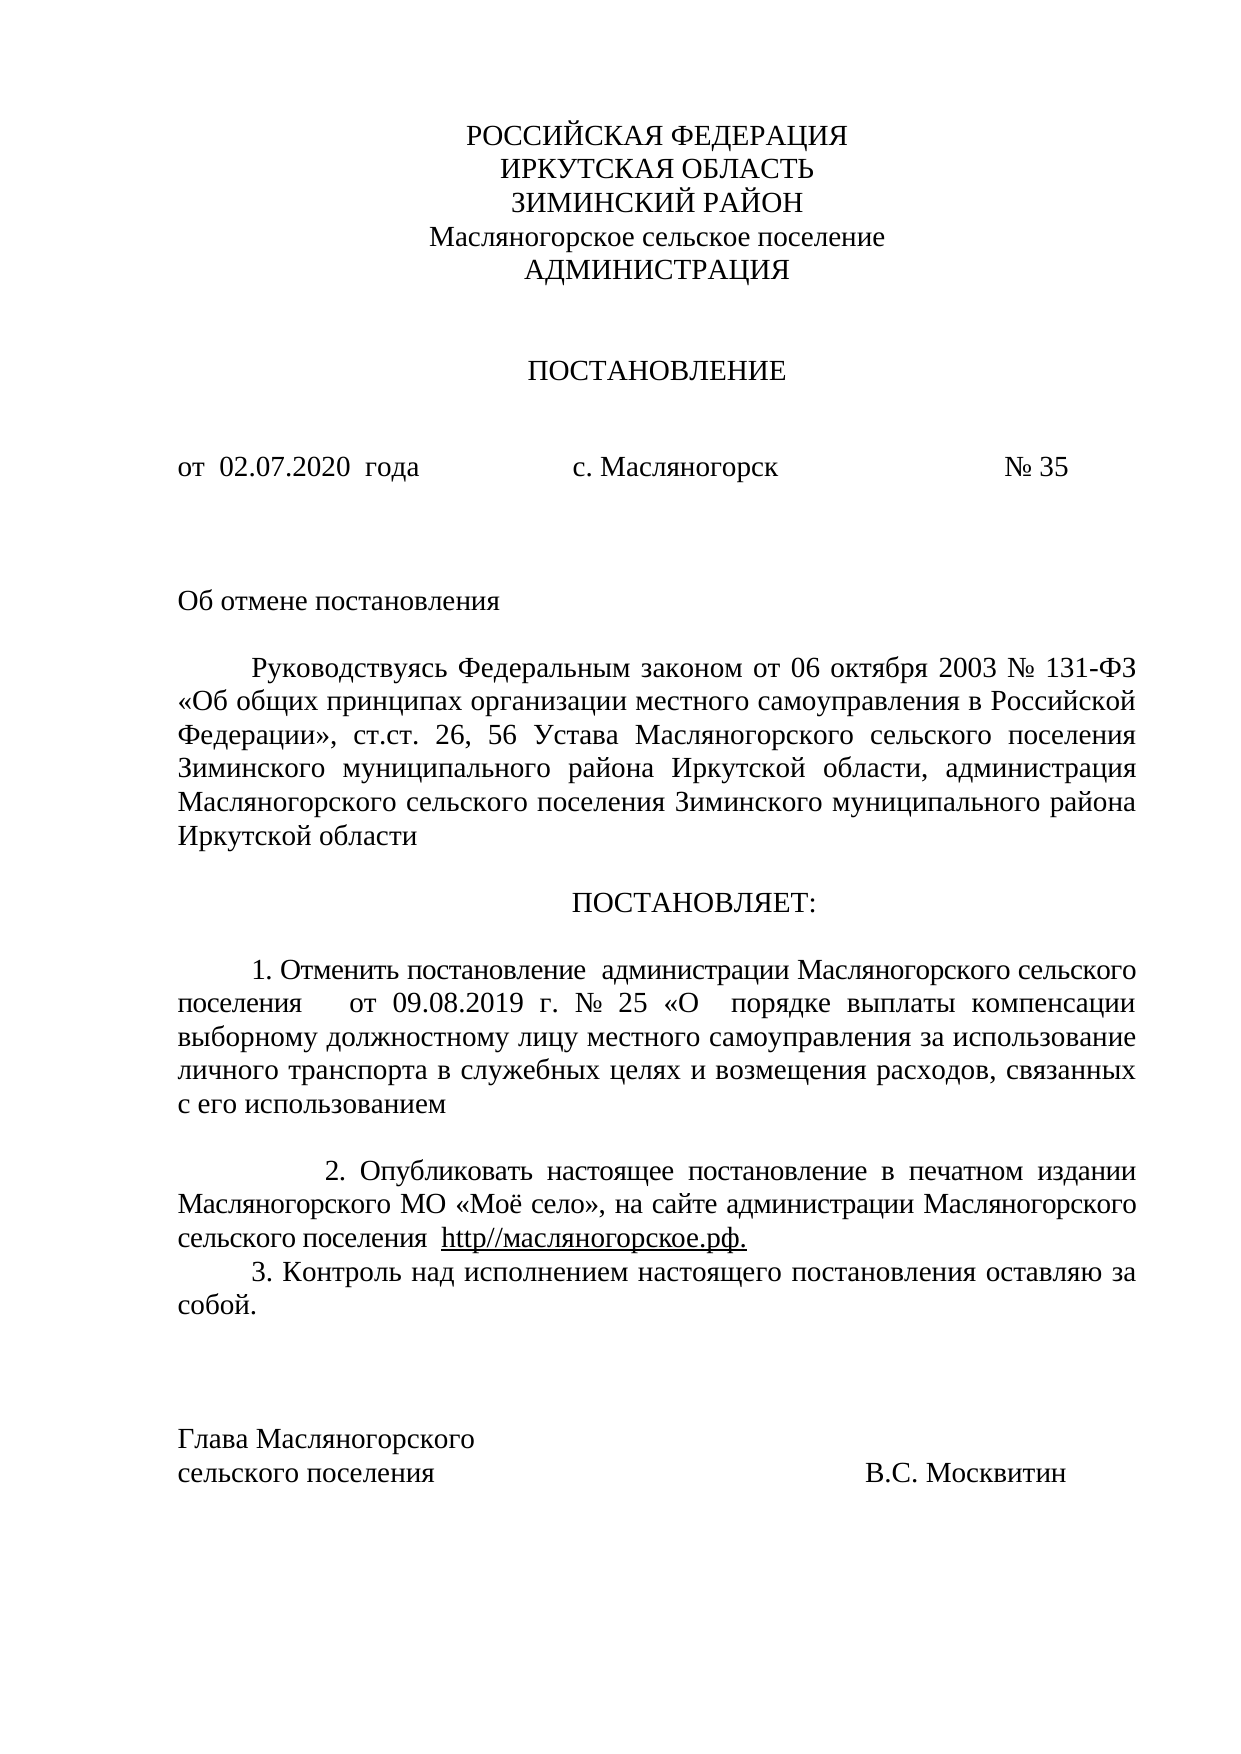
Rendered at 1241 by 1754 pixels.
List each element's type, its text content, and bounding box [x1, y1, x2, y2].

text от 02.07.2020 года с. Масляногорск № 35 [177, 449, 1137, 482]
text 2. Опубликовать настоящее постановление в печатном издании Масляногорского МО «Моё село», на сайте администрации Масляногорского сельского поселения http//масляногорское.рф. [177, 1153, 1137, 1254]
title 1. Отменить постановление администрации Масляногорского сельского поселения от 09.08.2019 г. № 25 «О порядке выплаты компенсации выборному должностному лицу местного самоуправления за использование личного транспорта в служебных целях и возмещения расходов, связанных с его использованием [177, 952, 1137, 1119]
text ПОСТАНОВЛЯЕТ: [177, 885, 1137, 918]
text сельского поселения В.С. Москвитин [177, 1455, 1137, 1488]
text Глава Масляногорского [177, 1421, 1137, 1455]
text ПОСТАНОВЛЕНИЕ [177, 353, 1137, 386]
text Масляногорское сельское поселение [177, 219, 1137, 252]
text Руководствуясь Федеральным законом от 06 октября 2003 № 131-ФЗ «Об общих принципах организации местного самоуправления в Российской Федерации», ст.ст. 26, 56 Устава Масляногорского сельского поселения Зиминского муниципального района Иркутской области, администрация Масляногорского сельского поселения Зиминского муниципального района Иркутской области [177, 650, 1137, 851]
text Об отмене постановления [177, 583, 1137, 616]
text ЗИМИНСКИЙ РАЙОН [177, 185, 1137, 219]
text АДМИНИСТРАЦИЯ [177, 252, 1137, 286]
text 3. Контроль над исполнением настоящего постановления оставляю за собой. [177, 1254, 1137, 1321]
text ИРКУТСКАЯ ОБЛАСТЬ [177, 152, 1137, 185]
text РОССИЙСКАЯ ФЕДЕРАЦИЯ [177, 118, 1137, 152]
